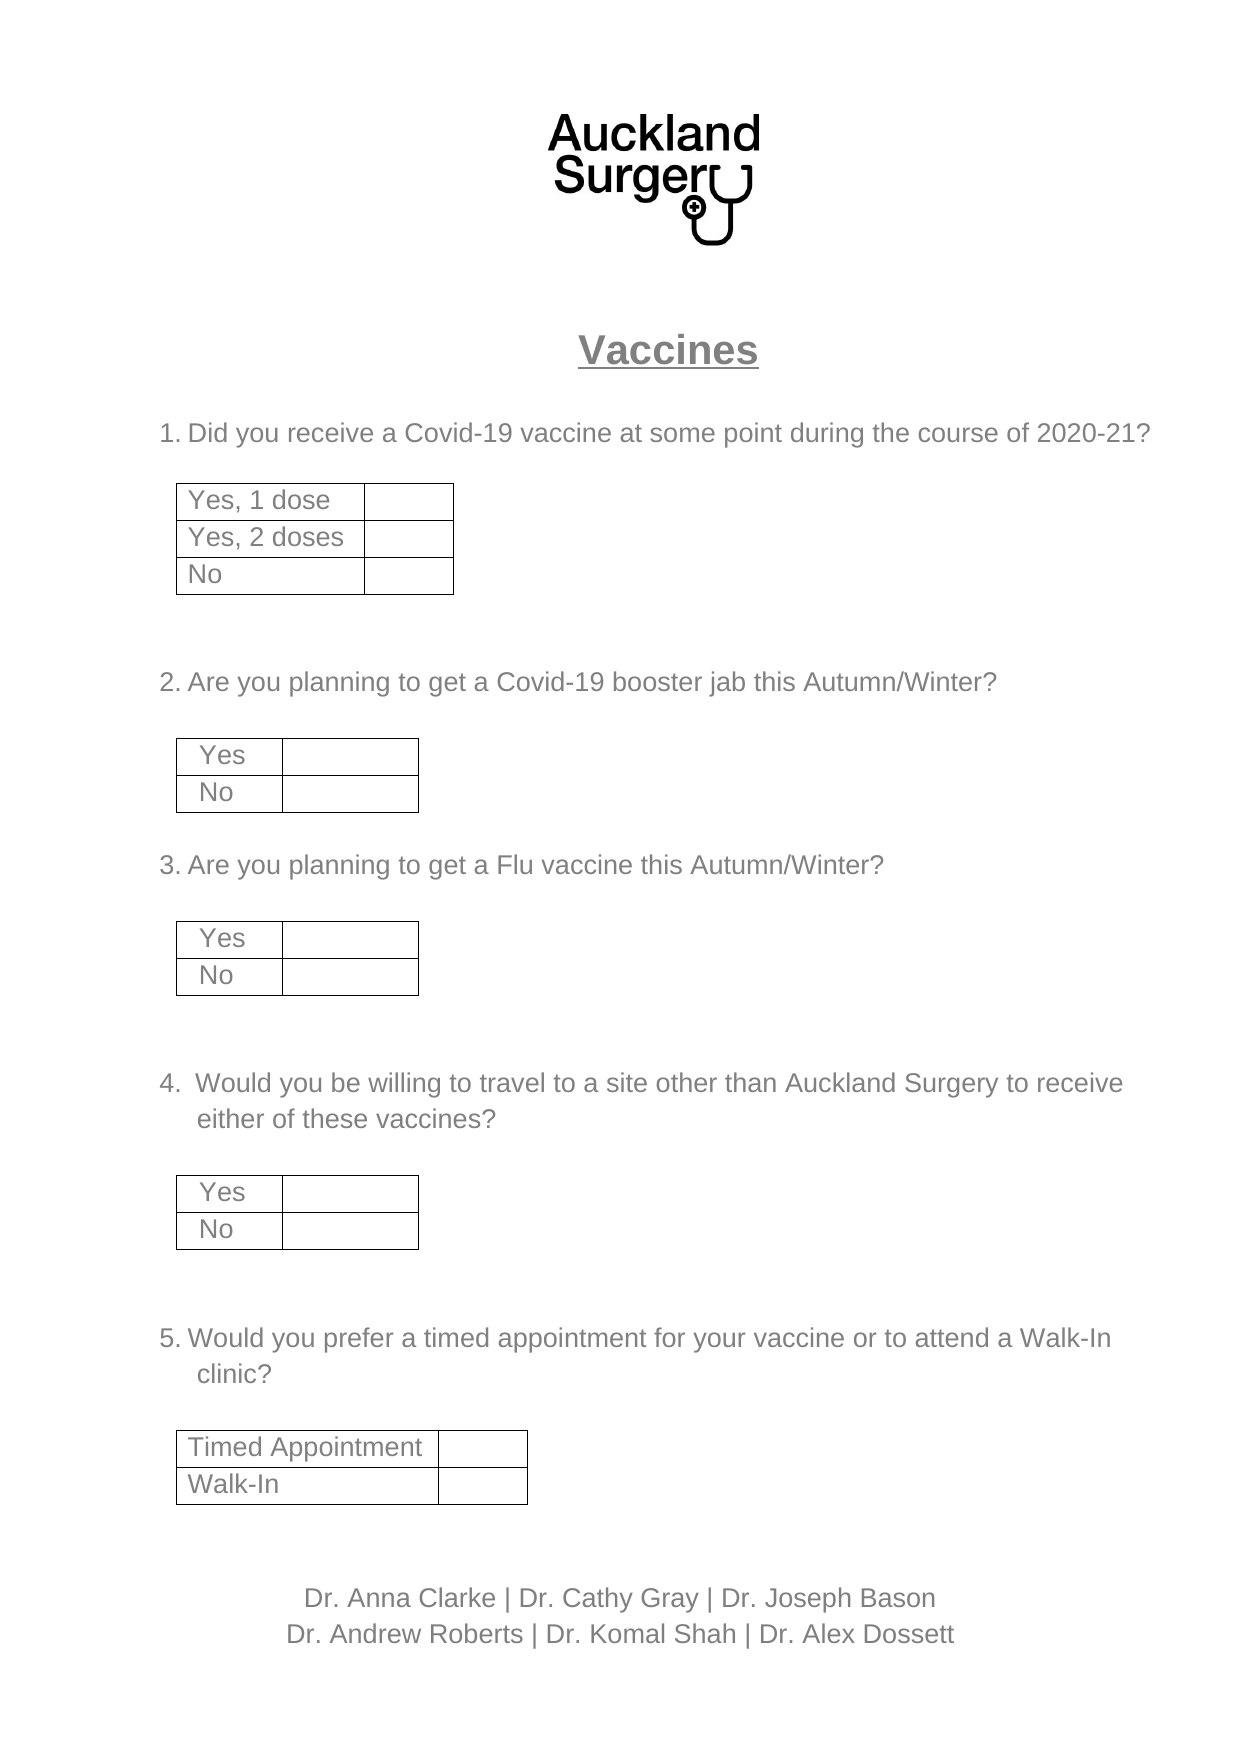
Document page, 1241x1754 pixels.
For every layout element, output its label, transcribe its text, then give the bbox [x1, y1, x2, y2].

table_header [283, 739, 418, 775]
table_header [439, 1431, 527, 1467]
table_header [365, 484, 453, 520]
table_cell [439, 1468, 527, 1503]
table_header Yes [177, 922, 282, 958]
table_header Yes [177, 1176, 282, 1212]
table_header Yes, 1 dose [177, 484, 364, 520]
list Did you receive a Covid-19 vaccine at some point during the course of 2020-21? [159, 417, 1177, 448]
list Vaccines [159, 326, 1177, 373]
table_cell No [177, 776, 282, 812]
list Are you planning to get a Flu vaccine this Autumn/Winter? [159, 849, 1177, 880]
table_header [283, 922, 418, 958]
table_cell No [177, 959, 282, 994]
table_cell No [177, 1213, 282, 1249]
table_cell [283, 776, 418, 812]
table_cell Yes, 2 doses [177, 521, 364, 557]
table_cell No [177, 558, 364, 593]
list Would you be willing to travel to a site other than Auckland Surgery to receive either of these vaccines? [159, 1067, 1177, 1135]
picture [520, 99, 787, 260]
table_cell [365, 521, 453, 557]
table_cell [283, 959, 418, 994]
table_cell Walk-In [177, 1468, 438, 1503]
table_header Timed Appointment [177, 1431, 438, 1467]
list Would you prefer a timed appointment for your vaccine or to attend a Walk-In clinic? [159, 1322, 1177, 1389]
table_header Yes [177, 739, 282, 775]
table_cell [365, 558, 453, 593]
list Are you planning to get a Covid-19 booster jab this Autumn/Winter? [159, 666, 1177, 698]
table_header [283, 1176, 418, 1212]
table_cell [283, 1213, 418, 1249]
